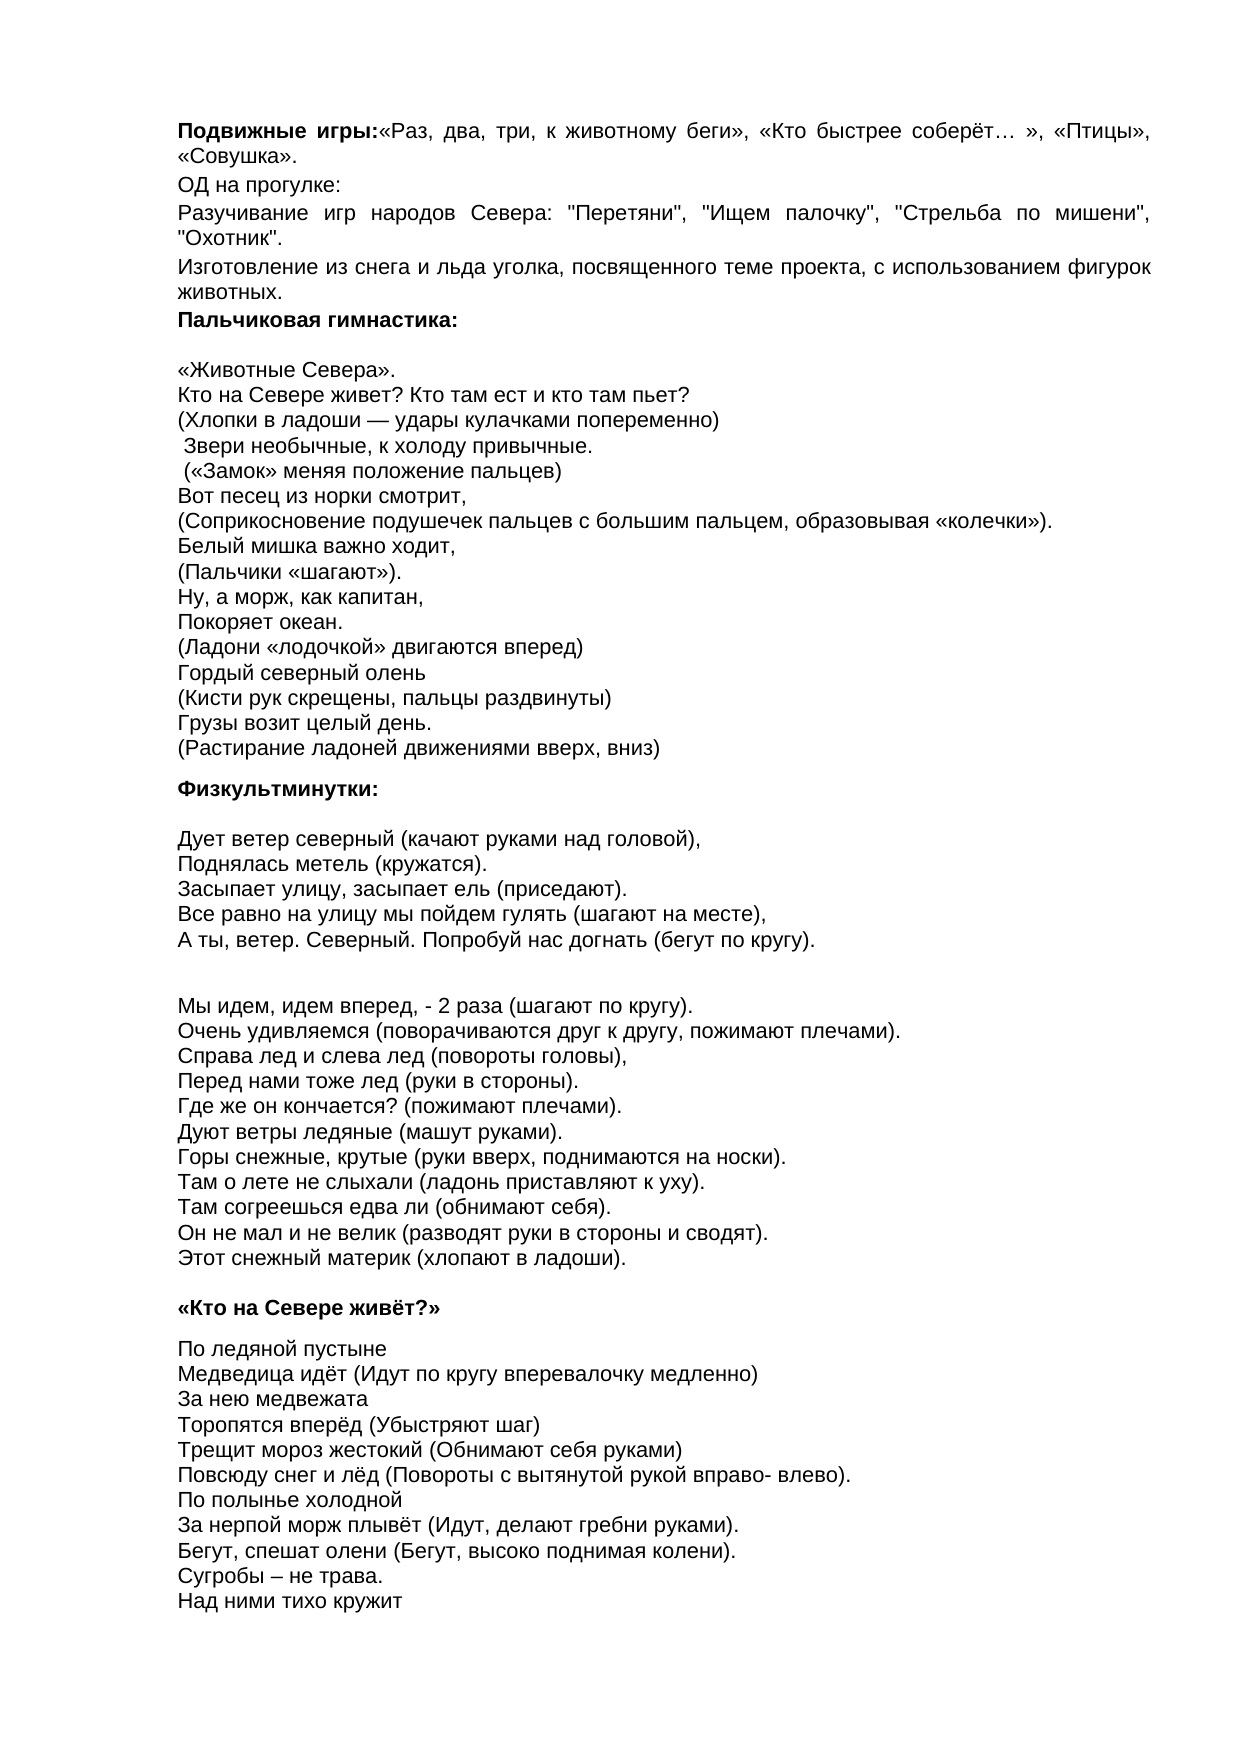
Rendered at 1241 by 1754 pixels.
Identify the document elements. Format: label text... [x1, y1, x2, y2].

text «Животные Севера». Кто на Севере живет? Кто там ест и кто там пьет? (Хлопки в ладоши — удары кулачками попеременно) Звери необычные, к холоду привычные. («Замок» меняя положение пальцев) Вот песец из норки смотрит, (Соприкосновение подушечек пальцев с большим пальцем, образовывая «колечки»). Белый мишка важно ходит, (Пальчики «шагают»). Ну, а морж, как капитан, Покоряет океан. (Ладони «лодочкой» двигаются вперед) Гордый северный олень (Кисти рук скрещены, пальцы раздвинуты) Грузы возит целый день. (Растирание ладоней движениями вверх, вниз) [177, 357, 1152, 760]
text Пальчиковая гимнастика: [177, 307, 1152, 332]
text Разучивание игр народов Севера: "Перетяни", "Ищем палочку", "Стрельба по мишени", "Охотник". [177, 200, 1152, 250]
text Засыпает улицу, засыпает ель (приседают). [177, 876, 1152, 901]
text Дуют ветры ледяные (машут руками). [177, 1118, 1152, 1144]
text «Кто на Севере живёт?» [177, 1295, 1152, 1320]
text Все равно на улицу мы пойдем гулять (шагают на месте), [177, 901, 1152, 926]
text Поднялась метель (кружатся). [177, 851, 1152, 876]
text Мы идем, идем вперед, - 2 раза (шагают по кругу). [177, 992, 1152, 1018]
text Он не мал и не велик (разводят руки в стороны и сводят). [177, 1219, 1152, 1244]
text Этот снежный материк (хлопают в ладоши). [177, 1244, 1152, 1270]
text Трещит мороз жестокий (Обнимают себя руками) [177, 1437, 1152, 1462]
text Торопятся вперёд (Убыстряют шаг) [177, 1411, 1152, 1437]
text Справа лед и слева лед (повороты головы), [177, 1043, 1152, 1068]
text Изготовление из снега и льда уголка, посвященного теме проекта, с использованием фигурок животных. [177, 253, 1152, 304]
text Дует ветер северный (качают руками над головой), [177, 826, 1152, 851]
text Подвижные игры:«Раз, два, три, к животному беги», «Кто быстрее соберёт… », «Птицы», «Совушка». [177, 118, 1152, 168]
text За нерпой морж плывёт (Идут, делают гребни руками). [177, 1512, 1152, 1537]
text По ледяной пустыне [177, 1336, 1152, 1361]
text Очень удивляемся (поворачиваются друг к другу, пожимают плечами). [177, 1018, 1152, 1043]
text А ты, ветер. Северный. Попробуй нас догнать (бегут по кругу). [177, 926, 1152, 952]
text Бегут, спешат олени (Бегут, высоко поднимая колени). [177, 1537, 1152, 1563]
text Перед нами тоже лед (руки в стороны). [177, 1068, 1152, 1093]
text За нею медвежата [177, 1386, 1152, 1411]
text Медведица идёт (Идут по кругу вперевалочку медленно) [177, 1361, 1152, 1386]
text Над ними тихо кружит [177, 1588, 1152, 1613]
text Повсюду снег и лёд (Повороты с вытянутой рукой вправо- влево). [177, 1462, 1152, 1487]
text По полынье холодной [177, 1487, 1152, 1512]
text Где же он кончается? (пожимают плечами). [177, 1093, 1152, 1118]
text Там согреешься едва ли (обнимают себя). [177, 1194, 1152, 1219]
text Сугробы – не трава. [177, 1563, 1152, 1588]
text ОД на прогулке: [177, 172, 1152, 197]
text Там о лете не слыхали (ладонь приставляют к уху). [177, 1169, 1152, 1194]
text Физкультминутки: [177, 776, 1152, 801]
text Горы снежные, крутые (руки вверх, поднимаются на носки). [177, 1144, 1152, 1169]
